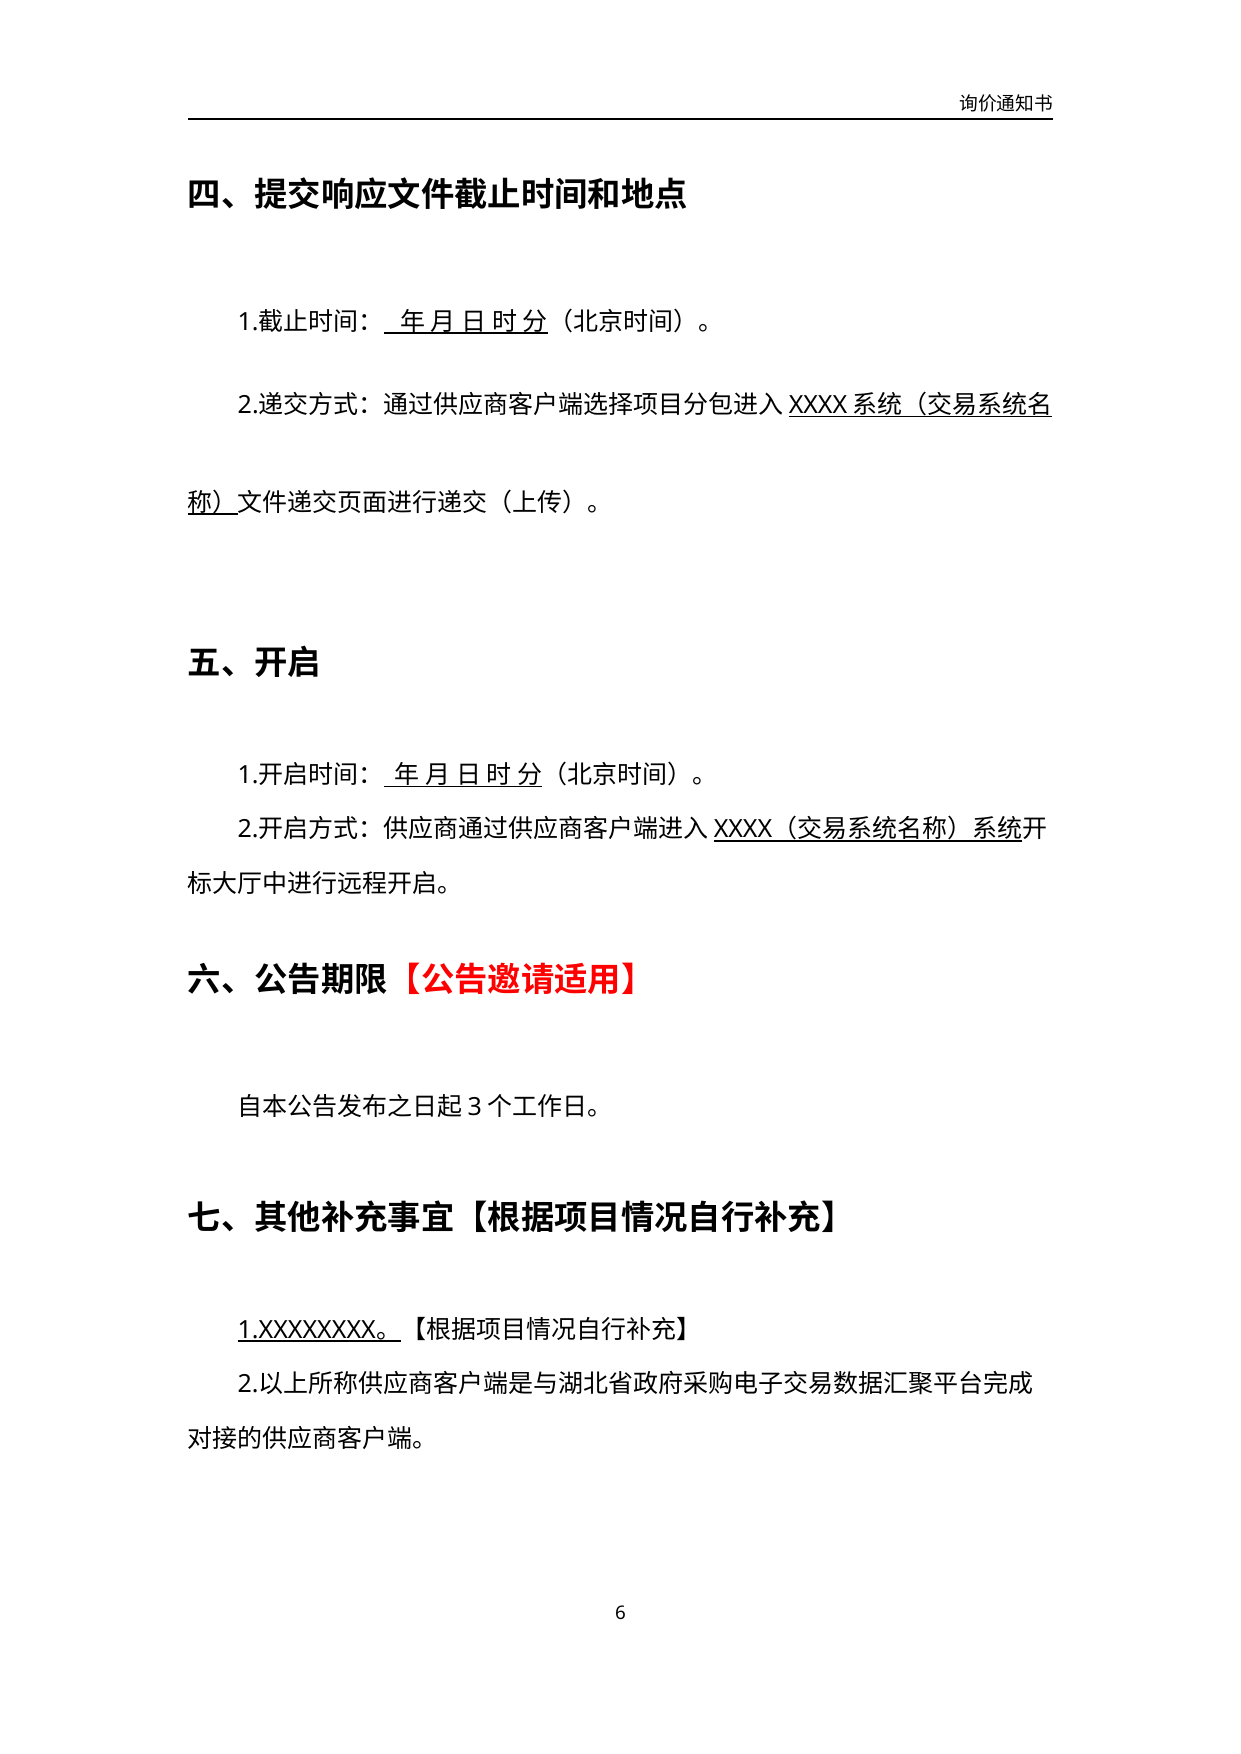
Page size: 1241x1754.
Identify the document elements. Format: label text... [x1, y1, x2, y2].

text 1.截止时间： 年 月 日 时 分（北京时间）。 [187, 287, 1053, 352]
text 2.以上所称供应商客户端是与湖北省政府采购电子交易数据汇聚平台完成对接的供应商客户端。 [187, 1364, 1053, 1454]
subtitle 公告期限【公告邀请适用】 [187, 945, 1053, 1010]
text 1.开启时间： 年 月 日 时 分（北京时间）。 [187, 754, 1053, 791]
text 2.开启方式：供应商通过供应商客户端进入XXXX（交易系统名称）系统开标大厅中进行远程开启。 [187, 809, 1053, 899]
text 1.XXXXXXXX。【根据项目情况自行补充】 [187, 1309, 1053, 1346]
subtitle 提交响应文件截止时间和地点 [187, 160, 1053, 225]
text 2.递交方式：通过供应商客户端选择项目分包进入XXXX系统（交易系统名称）文件递交页面进行递交（上传）。 [187, 370, 1053, 533]
subtitle 其他补充事宜【根据项目情况自行补充】 [187, 1182, 1053, 1247]
subtitle 开启 [187, 627, 1053, 692]
text 自本公告发布之日起3个工作日。 [187, 1072, 1053, 1137]
